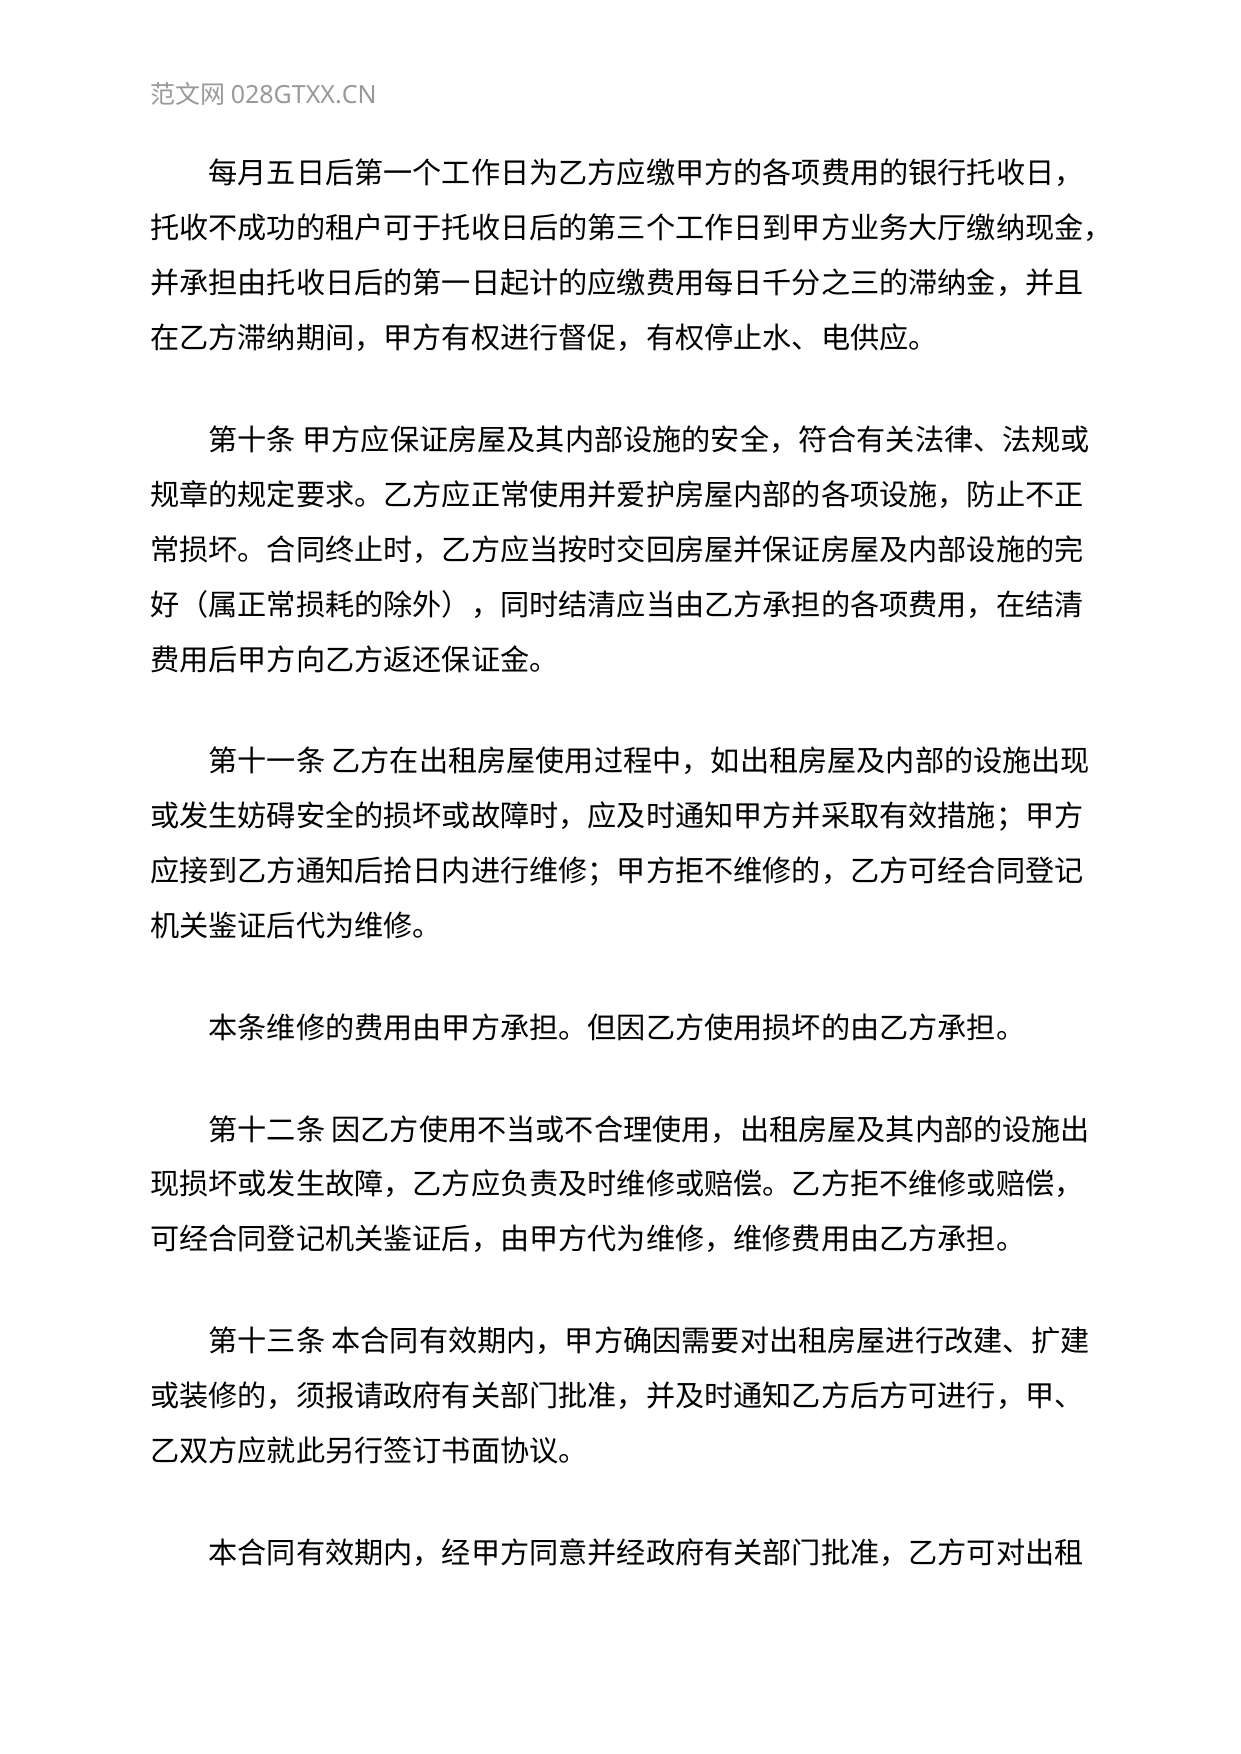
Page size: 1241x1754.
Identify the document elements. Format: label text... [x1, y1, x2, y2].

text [150, 1529, 1090, 1571]
text 第十二条 因乙方使用不当或不合理使用，出租房屋及其内部的设施出现损坏或发生故障，乙方应负责及时维修或赔偿。乙方拒不维修或赔偿，可经合同登记机关鉴证后，由甲方代为维修，维修费用由乙方承担。 [150, 1106, 1090, 1258]
text 第十条 甲方应保证房屋及其内部设施的安全，符合有关法律、法规或规章的规定要求。乙方应正常使用并爱护房屋内部的各项设施，防止不正常损坏。合同终止时，乙方应当按时交回房屋并保证房屋及内部设施的完好（属正常损耗的除外），同时结清应当由乙方承担的各项费用，在结清费用后甲方向乙方返还保证金。 [150, 416, 1090, 678]
text 第十三条 本合同有效期内，甲方确因需要对出租房屋进行改建、扩建或装修的，须报请政府有关部门批准，并及时通知乙方后方可进行，甲、乙双方应就此另行签订书面协议。 [150, 1318, 1090, 1470]
text 第十一条 乙方在出租房屋使用过程中，如出租房屋及内部的设施出现或发生妨碍安全的损坏或故障时，应及时通知甲方并采取有效措施；甲方应接到乙方通知后拾日内进行维修；甲方拒不维修的，乙方可经合同登记机关鉴证后代为维修。 [150, 738, 1090, 945]
text 每月五日后第一个工作日为乙方应缴甲方的各项费用的银行托收日，托收不成功的租户可于托收日后的第三个工作日到甲方业务大厅缴纳现金，并承担由托收日后的第一日起计的应缴费用每日千分之三的滞纳金，并且在乙方滞纳期间，甲方有权进行督促，有权停止水、电供应。 [150, 150, 1090, 357]
text 本条维修的费用由甲方承担。但因乙方使用损坏的由乙方承担。 [150, 1004, 1090, 1047]
